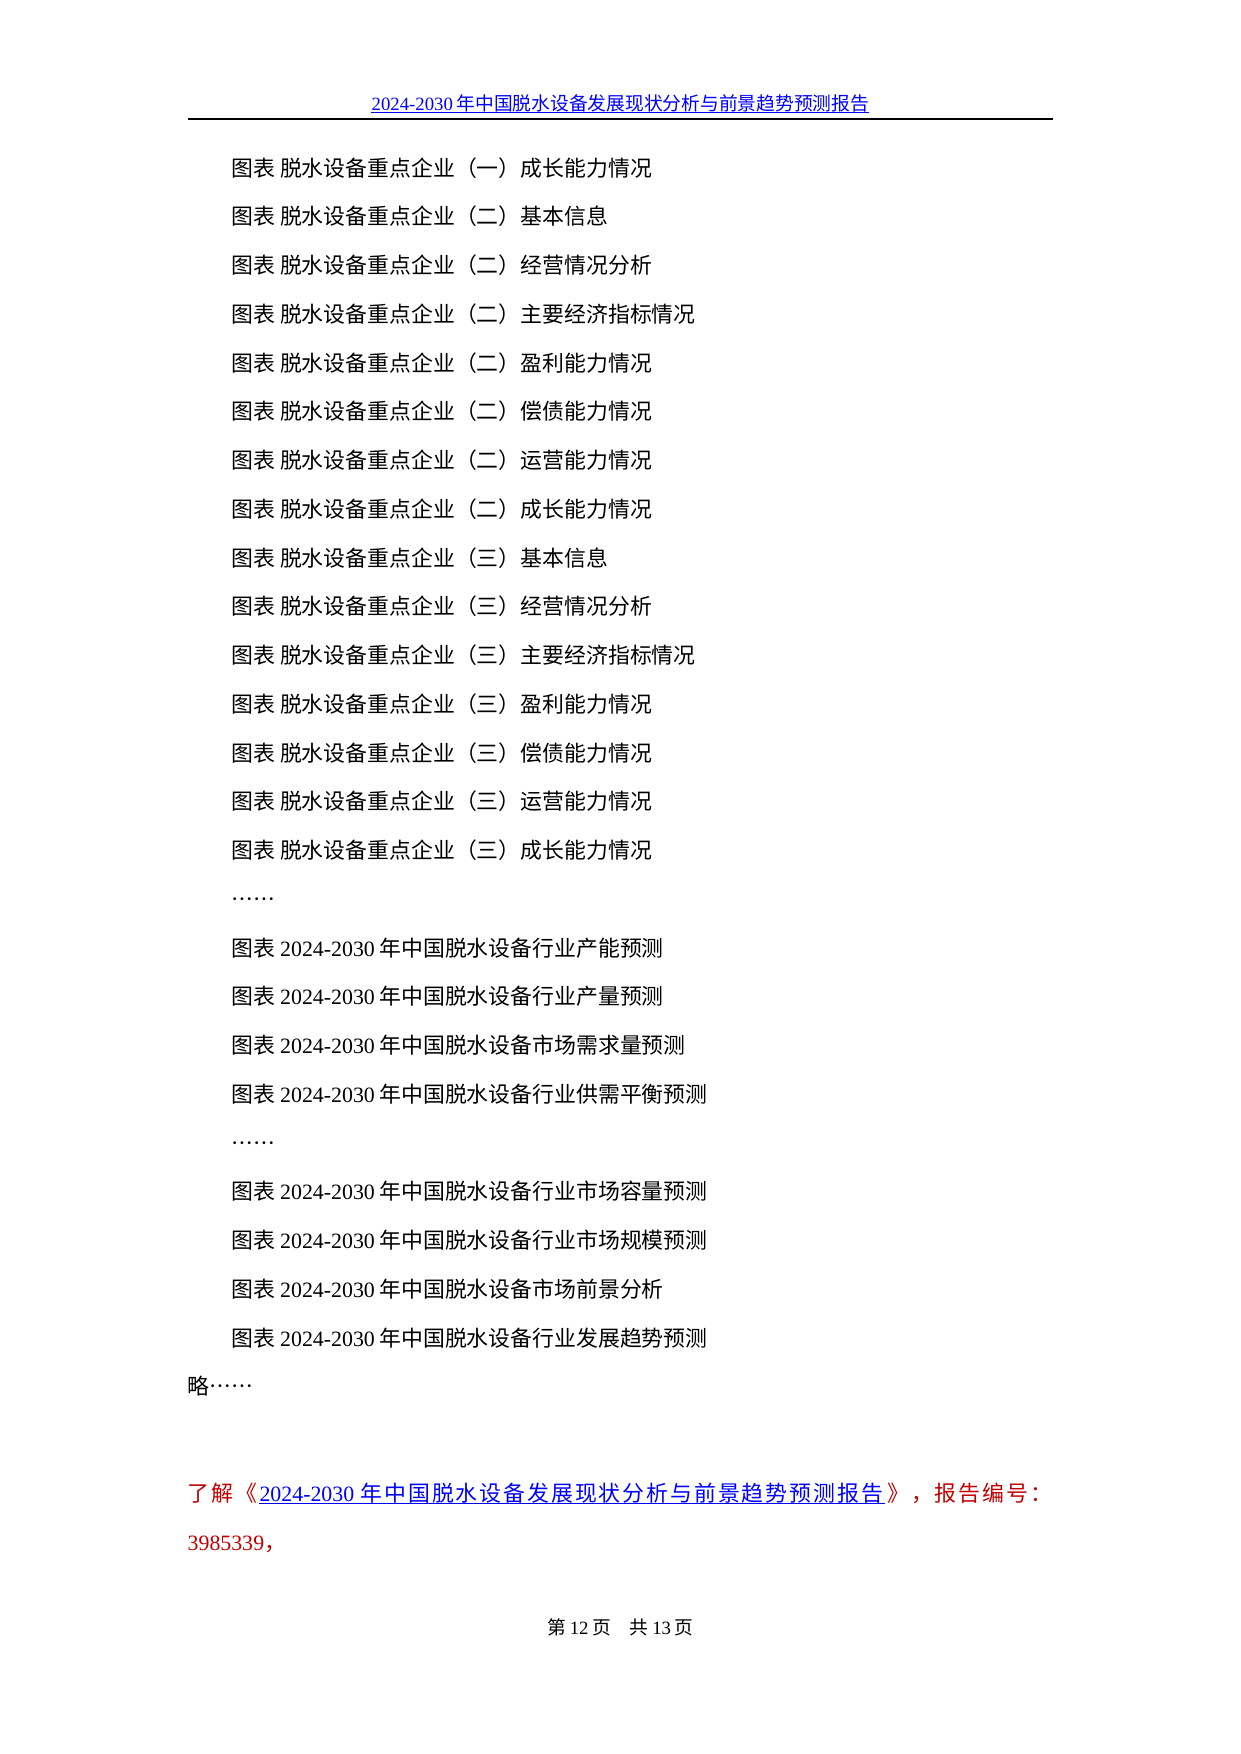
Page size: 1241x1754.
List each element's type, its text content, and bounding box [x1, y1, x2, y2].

text 了解《2024-2030年中国脱水设备发展现状分析与前景趋势预测报告》，报告编号：3985339， [187, 1475, 1053, 1557]
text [187, 150, 1053, 1401]
